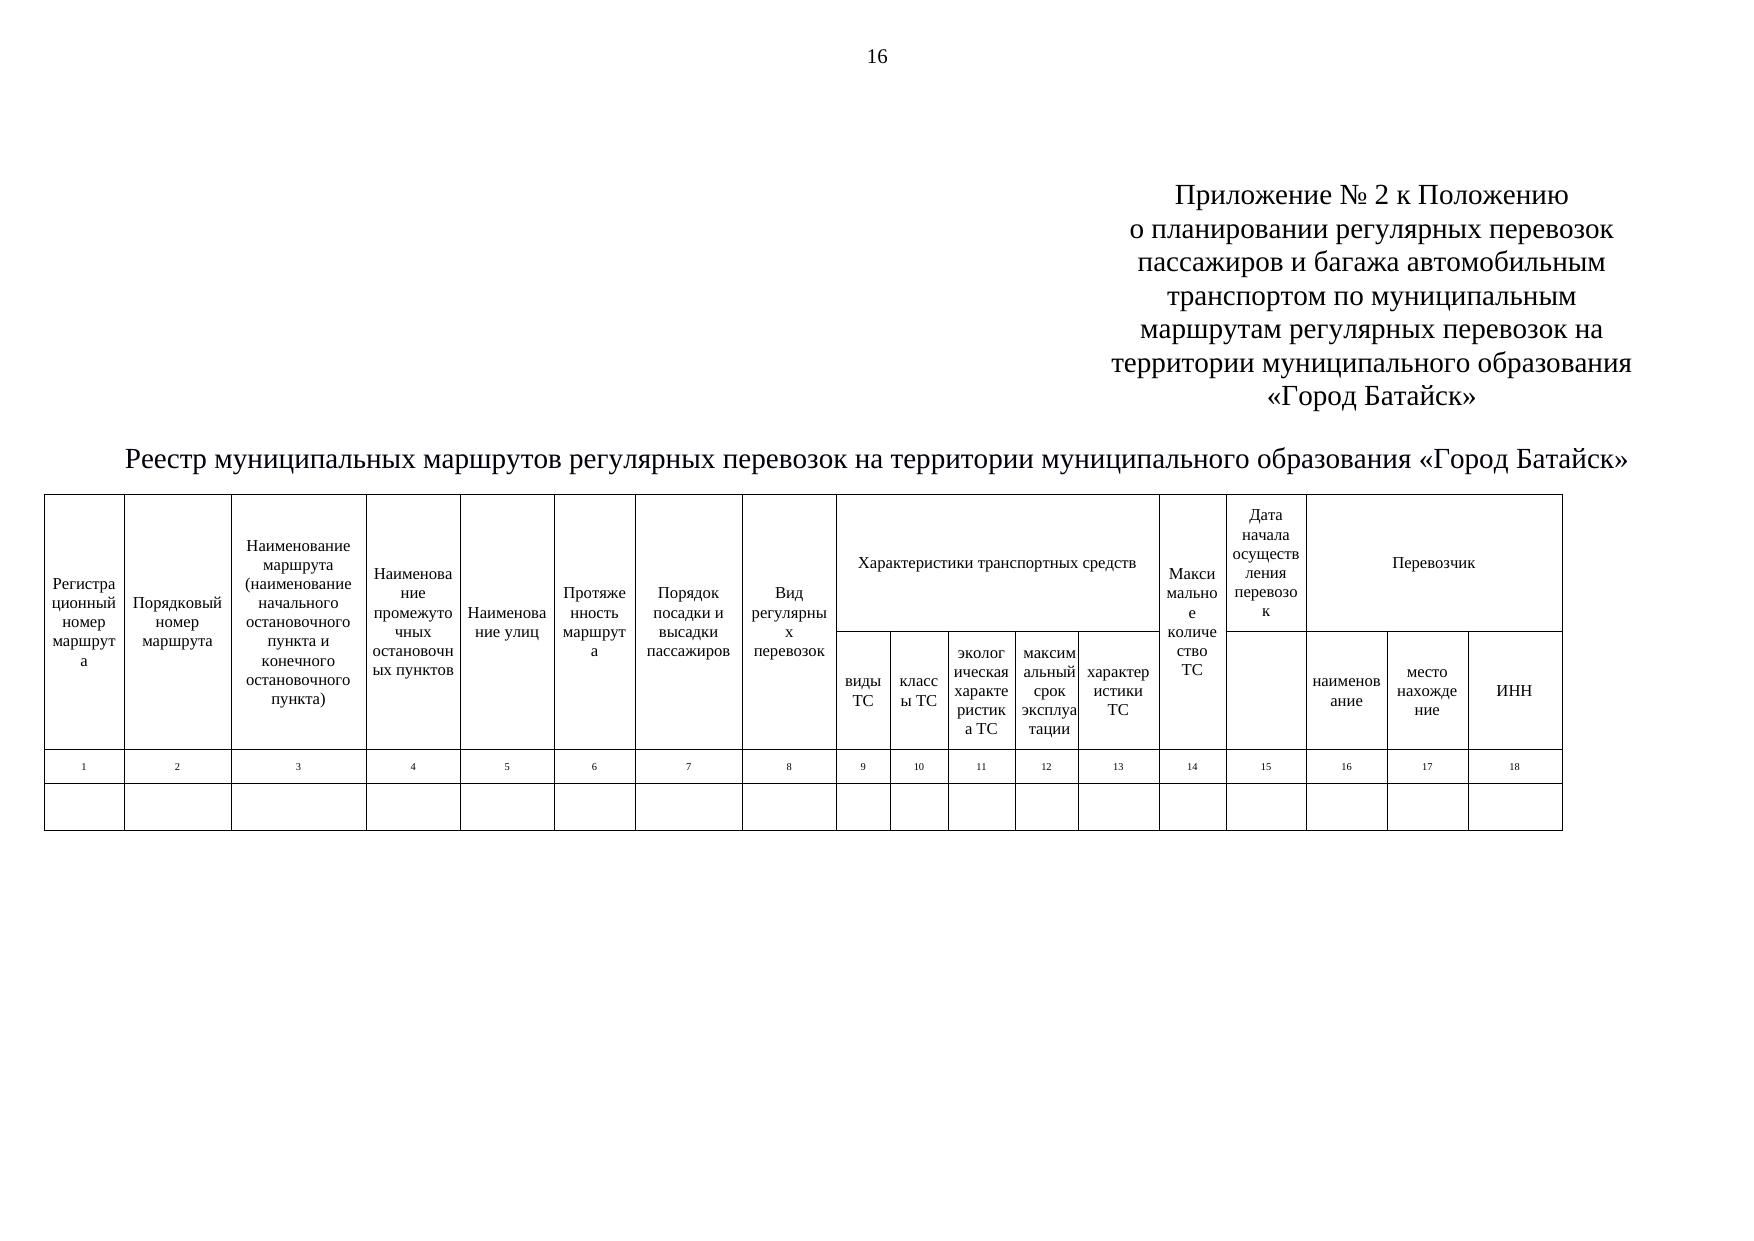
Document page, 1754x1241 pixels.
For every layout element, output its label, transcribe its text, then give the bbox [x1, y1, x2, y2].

table_cell [949, 784, 1015, 829]
table_cell 6 [555, 750, 635, 783]
table_cell [367, 784, 460, 829]
table_cell [1160, 784, 1226, 829]
table_cell 5 [461, 750, 554, 783]
table_header Вид регулярных перевозок [743, 495, 836, 749]
table_header Перевозчик [1307, 495, 1562, 631]
table_cell [636, 784, 742, 829]
table_cell 1 [45, 750, 124, 783]
table_cell ИНН [1469, 632, 1562, 749]
table_cell [837, 784, 890, 829]
table_cell характеристики ТС [1079, 632, 1159, 749]
table_header Наименование маршрута (наименование начального остановочного пункта и конечного остановочного пункта) [232, 495, 366, 749]
table_cell виды ТС [837, 632, 890, 749]
table_cell 13 [1079, 750, 1159, 783]
table_cell [743, 784, 836, 829]
table_header Характеристики транспортных средств [837, 495, 1159, 631]
table_cell [1227, 632, 1306, 749]
table_cell 3 [232, 750, 366, 783]
table_cell 4 [367, 750, 460, 783]
table_header Порядок посадки и высадки пассажиров [636, 495, 742, 749]
title Реестр муниципальных маршрутов регулярных перевозок на территории муниципального образования «Город Батайск» [118, 441, 1636, 474]
table_cell [1016, 784, 1078, 829]
table_cell место нахождение [1388, 632, 1468, 749]
table_cell 7 [636, 750, 742, 783]
table_header Наименование улиц [461, 495, 554, 749]
table_header Протяженность маршрута [555, 495, 635, 749]
text Приложение № 2 к Положению [1107, 177, 1636, 211]
table_cell [1079, 784, 1159, 829]
table_cell [1307, 784, 1387, 829]
table_cell 2 [125, 750, 231, 783]
table_header Регистрационный номер маршрута [45, 495, 124, 749]
table_cell 11 [949, 750, 1015, 783]
table_header Порядковый номер маршрута [125, 495, 231, 749]
table_cell 12 [1016, 750, 1078, 783]
text о планировании регулярных перевозок пассажиров и багажа автомобильным транспортом по муниципальным маршрутам регулярных перевозок на территории муниципального образования «Город Батайск» [1107, 211, 1636, 412]
table_header Наименование промежуточных остановочных пунктов [367, 495, 460, 749]
table_cell классы ТС [891, 632, 948, 749]
table_cell 17 [1388, 750, 1468, 783]
table_header Дата начала осуществления перевозок [1227, 495, 1306, 631]
table_cell 16 [1307, 750, 1387, 783]
table_cell [1388, 784, 1468, 829]
table_cell [891, 784, 948, 829]
table_cell [232, 784, 366, 829]
table_cell [1227, 784, 1306, 829]
table_cell наименование [1307, 632, 1387, 749]
table_cell [1469, 784, 1562, 829]
table_cell 14 [1160, 750, 1226, 783]
table_cell 8 [743, 750, 836, 783]
table_cell [45, 784, 124, 829]
table_cell [125, 784, 231, 829]
table_cell 15 [1227, 750, 1306, 783]
table_cell 18 [1469, 750, 1562, 783]
table_cell 9 [837, 750, 890, 783]
table_cell [461, 784, 554, 829]
table_cell максимальный срок эксплуатации [1016, 632, 1078, 749]
table_header Максимальное количество ТС [1160, 495, 1226, 749]
table_cell экологическая характеристика ТС [949, 632, 1015, 749]
table_cell [555, 784, 635, 829]
table_cell 10 [891, 750, 948, 783]
